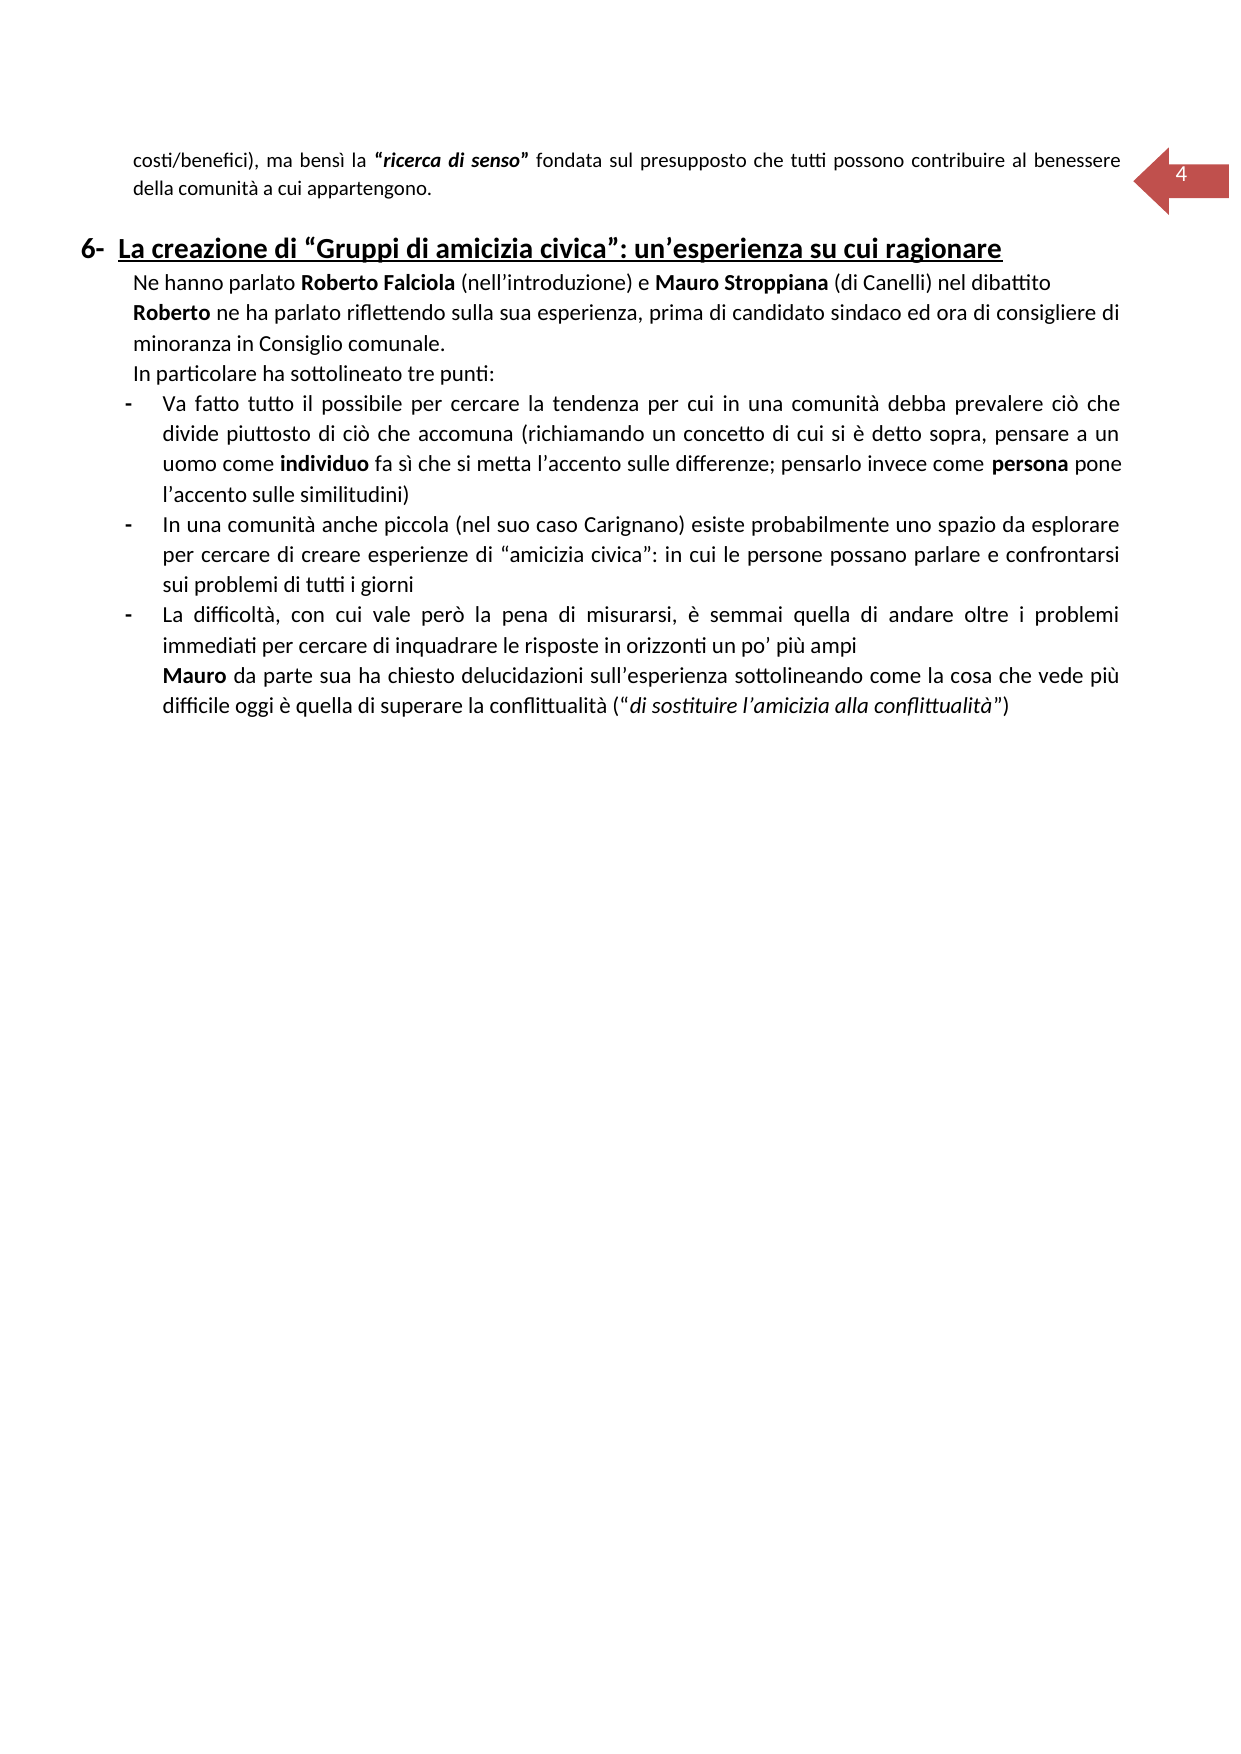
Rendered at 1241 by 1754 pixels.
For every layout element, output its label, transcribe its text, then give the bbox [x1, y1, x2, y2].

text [133, 148, 1122, 200]
list Roberto ne ha parlato riflettendo sulla sua esperienza, prima di candidato sindaco ed ora di consigliere di minoranza in Consiglio comunale. [133, 298, 1122, 357]
list La creazione di “Gruppi di amicizia civica”: un’esperienza su cui ragionare [81, 230, 1122, 265]
list In una comunità anche piccola (nel suo caso Carignano) esiste probabilmente uno spazio da esplorare per cercare di creare esperienze di “amicizia civica”: in cui le persone possano parlare e confrontarsi sui problemi di tutti i giorni [125, 510, 1122, 598]
list In particolare ha sottolineato tre punti: [133, 359, 1122, 387]
text Mauro da parte sua ha chiesto delucidazioni sull’esperienza sottolineando come la cosa che vede più difficile oggi è quella di superare la conflittualità (“di sostituire l’amicizia alla conflittualità”) [162, 661, 1122, 719]
list La difficoltà, con cui vale però la pena di misurarsi, è semmai quella di andare oltre i problemi immediati per cercare di inquadrare le risposte in orizzonti un po’ più ampi [125, 601, 1122, 659]
list Va fatto tutto il possibile per cercare la tendenza per cui in una comunità debba prevalere ciò che divide piuttosto di ciò che accomuna (richiamando un concetto di cui si è detto sopra, pensare a un uomo come individuo fa sì che si metta l’accento sulle differenze; pensarlo invece come persona pone l’accento sulle similitudini) [125, 389, 1122, 508]
list Ne hanno parlato Roberto Falciola (nell’introduzione) e Mauro Stroppiana (di Canelli) nel dibattito [133, 268, 1122, 296]
